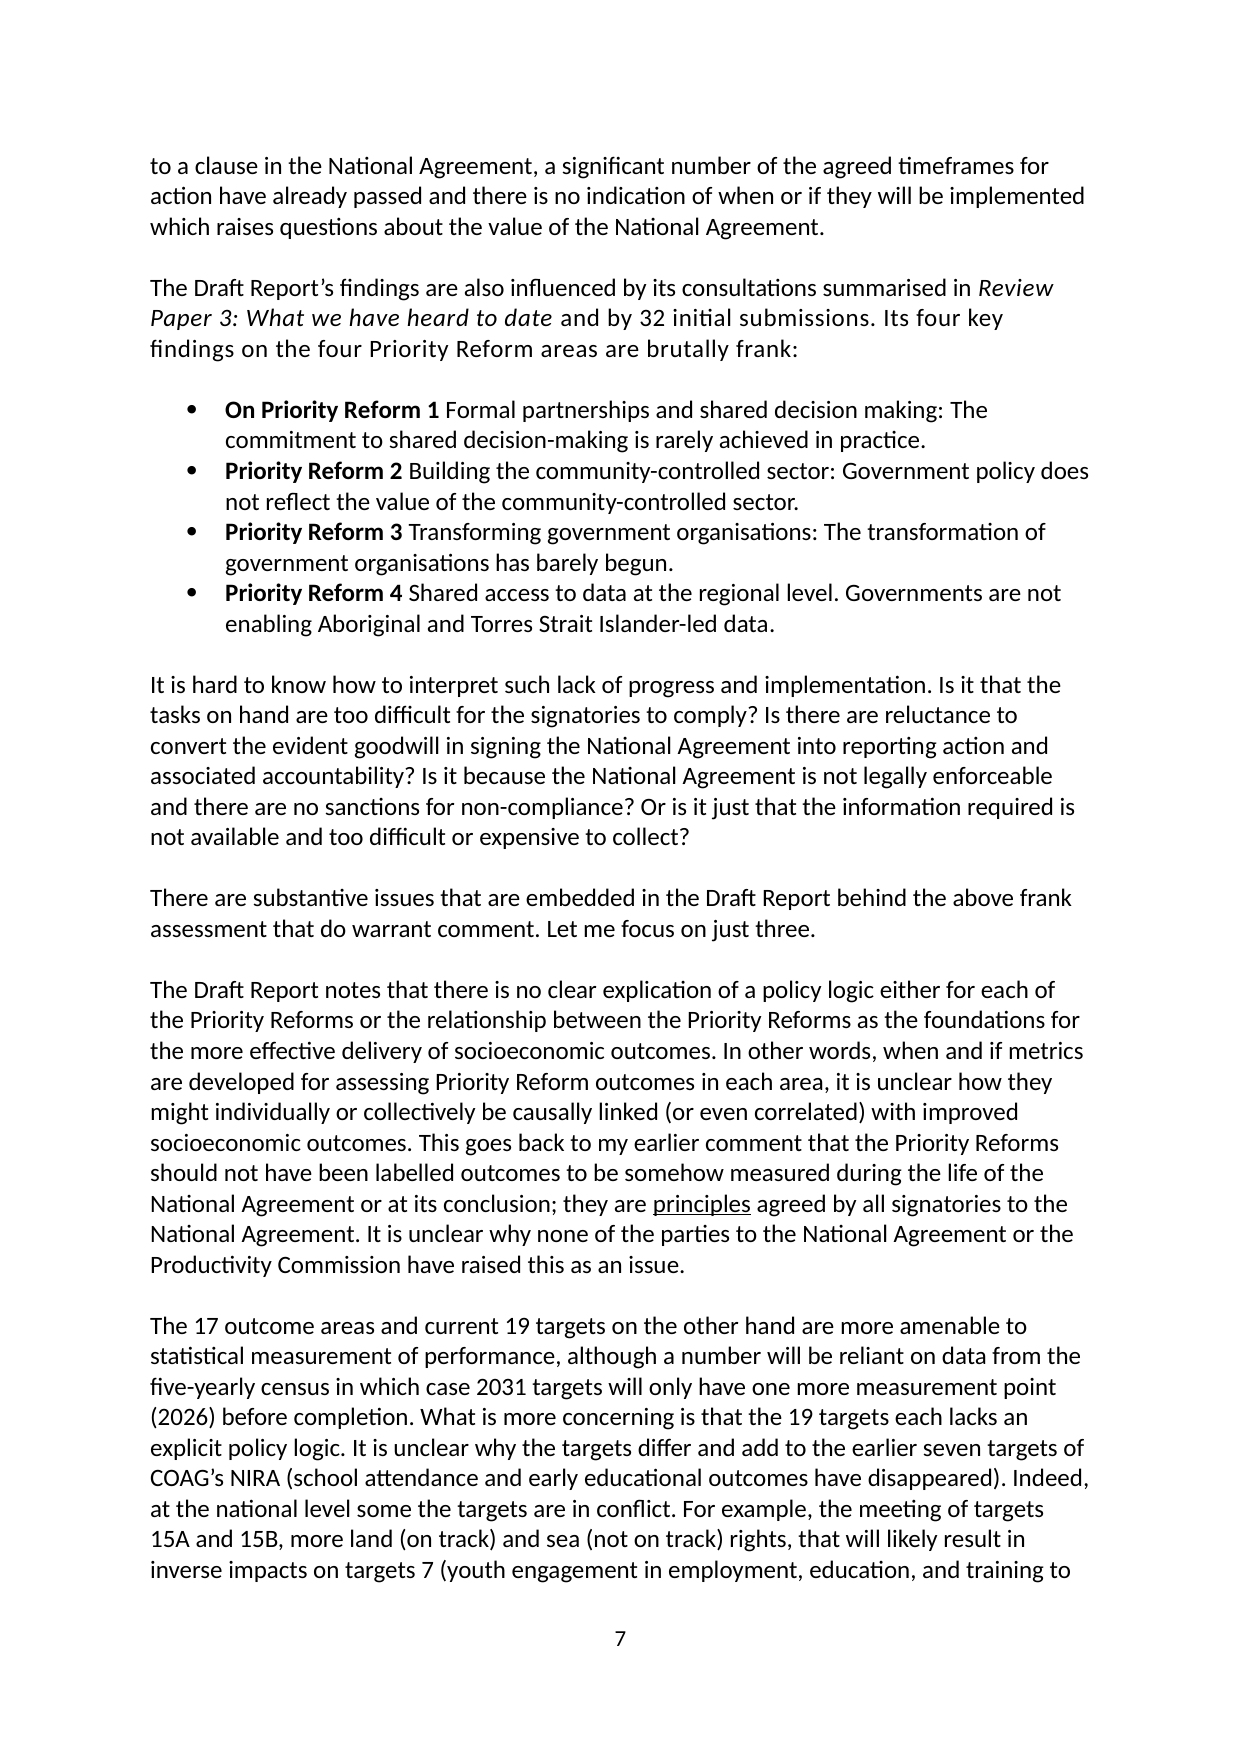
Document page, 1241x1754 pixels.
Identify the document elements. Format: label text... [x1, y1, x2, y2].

list On Priority Reform 1 Formal partnerships and shared decision making: The commitment to shared decision-making is rarely achieved in practice. [187, 394, 1090, 455]
list Priority Reform 2 Building the community-controlled sector: Government policy does not reflect the value of the community-controlled sector. [187, 455, 1090, 516]
text The Draft Report notes that there is no clear explication of a policy logic either for each of the Priority Reforms or the relationship between the Priority Reforms as the foundations for the more effective delivery of socioeconomic outcomes. In other words, when and if metrics are developed for assessing Priority Reform outcomes in each area, it is unclear how they might individually or collectively be causally linked (or even correlated) with improved socioeconomic outcomes. This goes back to my earlier comment that the Priority Reforms should not have been labelled outcomes to be somehow measured during the life of the National Agreement or at its conclusion; they are principles agreed by all signatories to the National Agreement. It is unclear why none of the parties to the National Agreement or the Productivity Commission have raised this as an issue. [150, 974, 1090, 1279]
text It is hard to know how to interpret such lack of progress and implementation. Is it that the tasks on hand are too difficult for the signatories to comply? Is there are reluctance to convert the evident goodwill in signing the National Agreement into reporting action and associated accountability? Is it because the National Agreement is not legally enforceable and there are no sanctions for non-compliance? Or is it just that the information required is not available and too difficult or expensive to collect? [150, 669, 1090, 852]
list Priority Reform 3 Transforming government organisations: The transformation of government organisations has barely begun. [187, 516, 1090, 577]
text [150, 1310, 1090, 1584]
list Priority Reform 4 Shared access to data at the regional level. Governments are not enabling Aboriginal and Torres Strait Islander-led data. [187, 577, 1090, 638]
text There are substantive issues that are embedded in the Draft Report behind the above frank assessment that do warrant comment. Let me focus on just three. [150, 882, 1090, 943]
text The Draft Report’s findings are also influenced by its consultations summarised in Review Paper 3: What we have heard to date and by 32 initial submissions. Its four key findings on the four Priority Reform areas are brutally frank: [150, 272, 1090, 364]
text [150, 150, 1090, 242]
